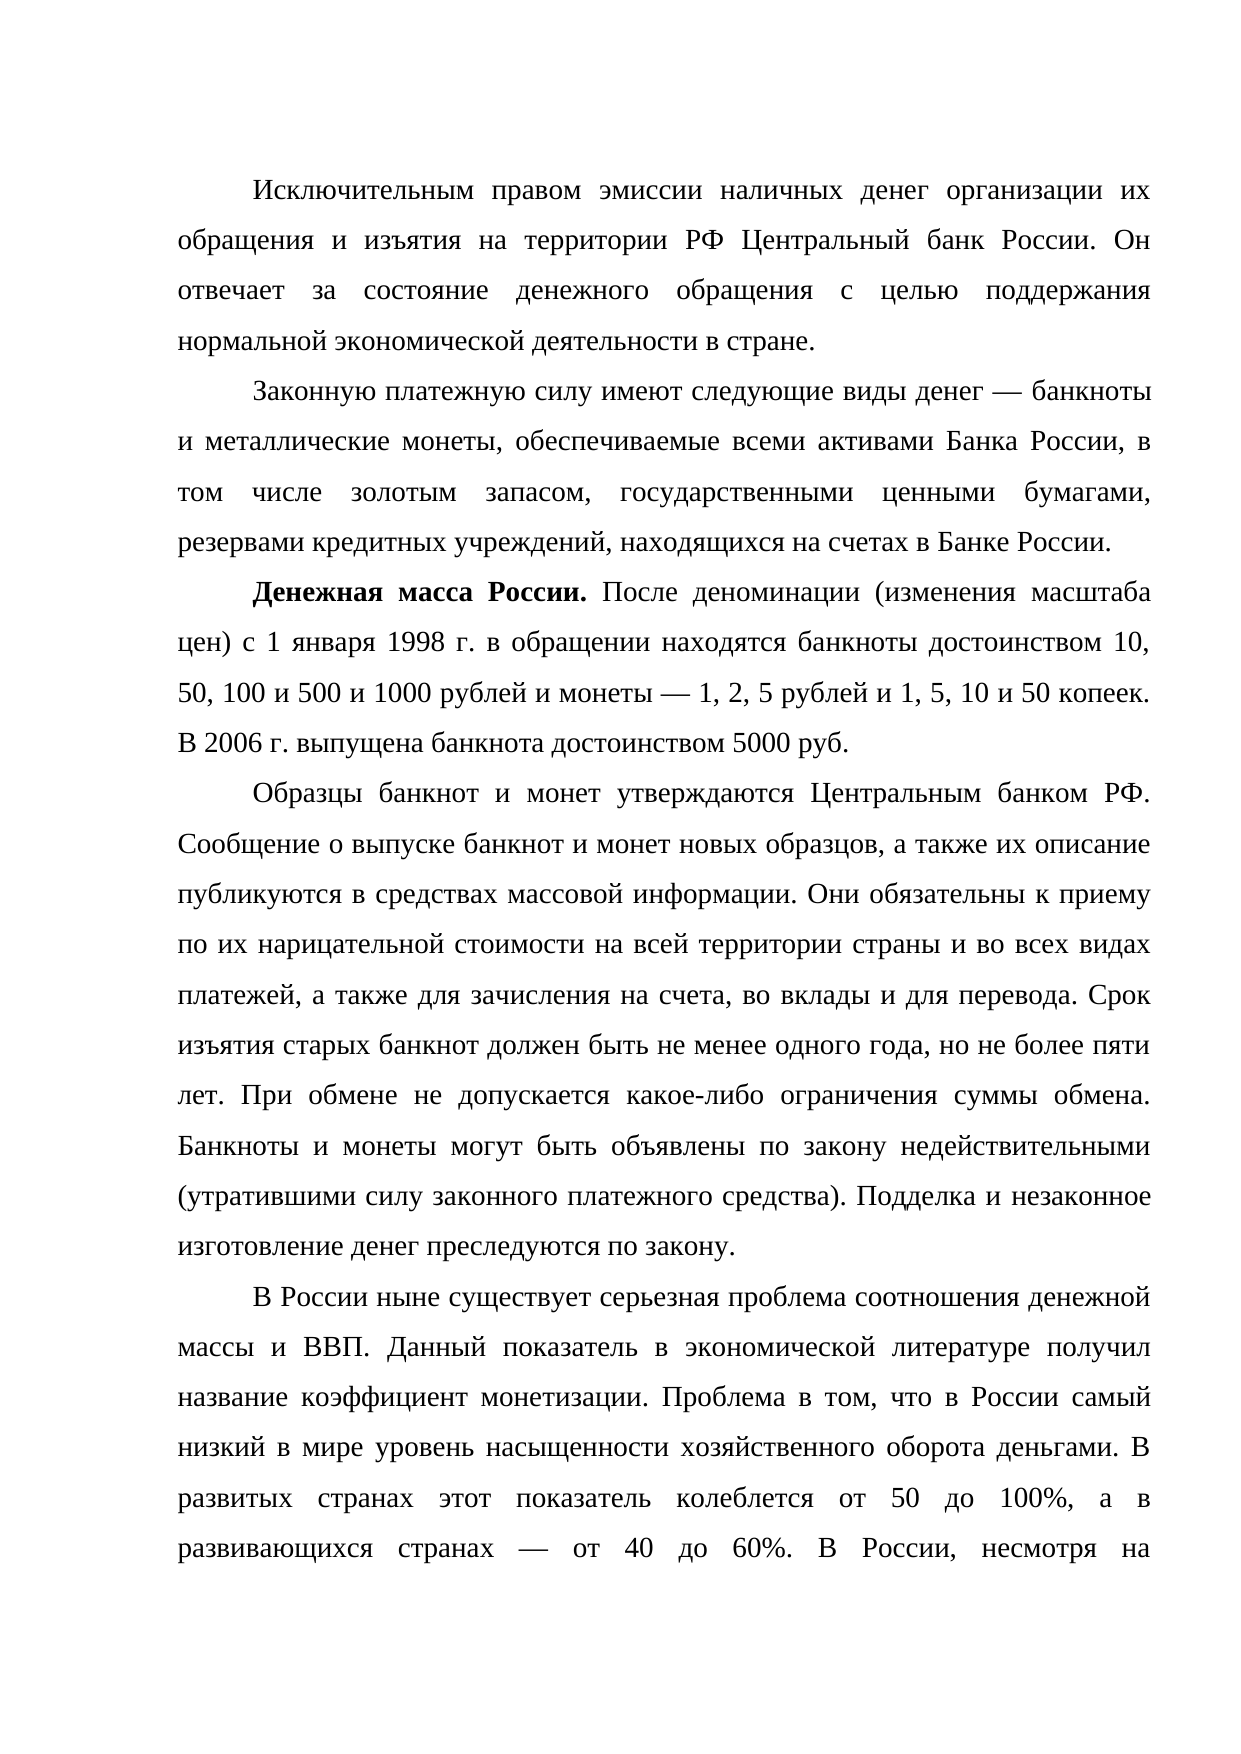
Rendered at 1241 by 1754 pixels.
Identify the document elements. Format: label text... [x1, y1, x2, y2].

text Денежная масса России. После деноминации (изменения масштаба цен) с 1 января 1998 г. в обращении находятся банкноты достоинством 10, 50, 100 и 500 и 1000 рублей и монеты — 1, 2, 5 рублей и 1, 5, 10 и 50 копеек. В 2006 г. выпущена банкнота достоинством 5000 руб. [177, 574, 1152, 759]
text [177, 1279, 1152, 1564]
text Исключительным правом эмиссии наличных денег организации их обращения и изъятия на территории РФ Центральный банк России. Он отвечает за состояние денежного обращения с целью поддержания нормальной экономической деятельности в стране. [177, 172, 1152, 356]
text Образцы банкнот и монет утверждаются Центральным банком РФ. Сообщение о выпуске банкнот и монет новых образцов, а также их описание публикуются в средствах массовой информации. Они обязательны к приему по их нарицательной стоимости на всей территории страны и во всех видах платежей, а также для зачисления на счета, во вклады и для перевода. Срок изъятия старых банкнот должен быть не менее одного года, но не более пяти лет. При обмене не допускается какое-либо ограничения суммы обмена. Банкноты и монеты могут быть объявлены по закону недействительными (утратившими силу законного платежного средства). Подделка и незаконное изготовление денег преследуются по закону. [177, 776, 1152, 1262]
text Законную платежную силу имеют следующие виды денег — банкноты и металлические монеты, обеспечиваемые всеми активами Банка России, в том числе золотым запасом, государственными ценными бумагами, резервами кредитных учреждений, находящихся на счетах в Банке России. [177, 373, 1152, 557]
